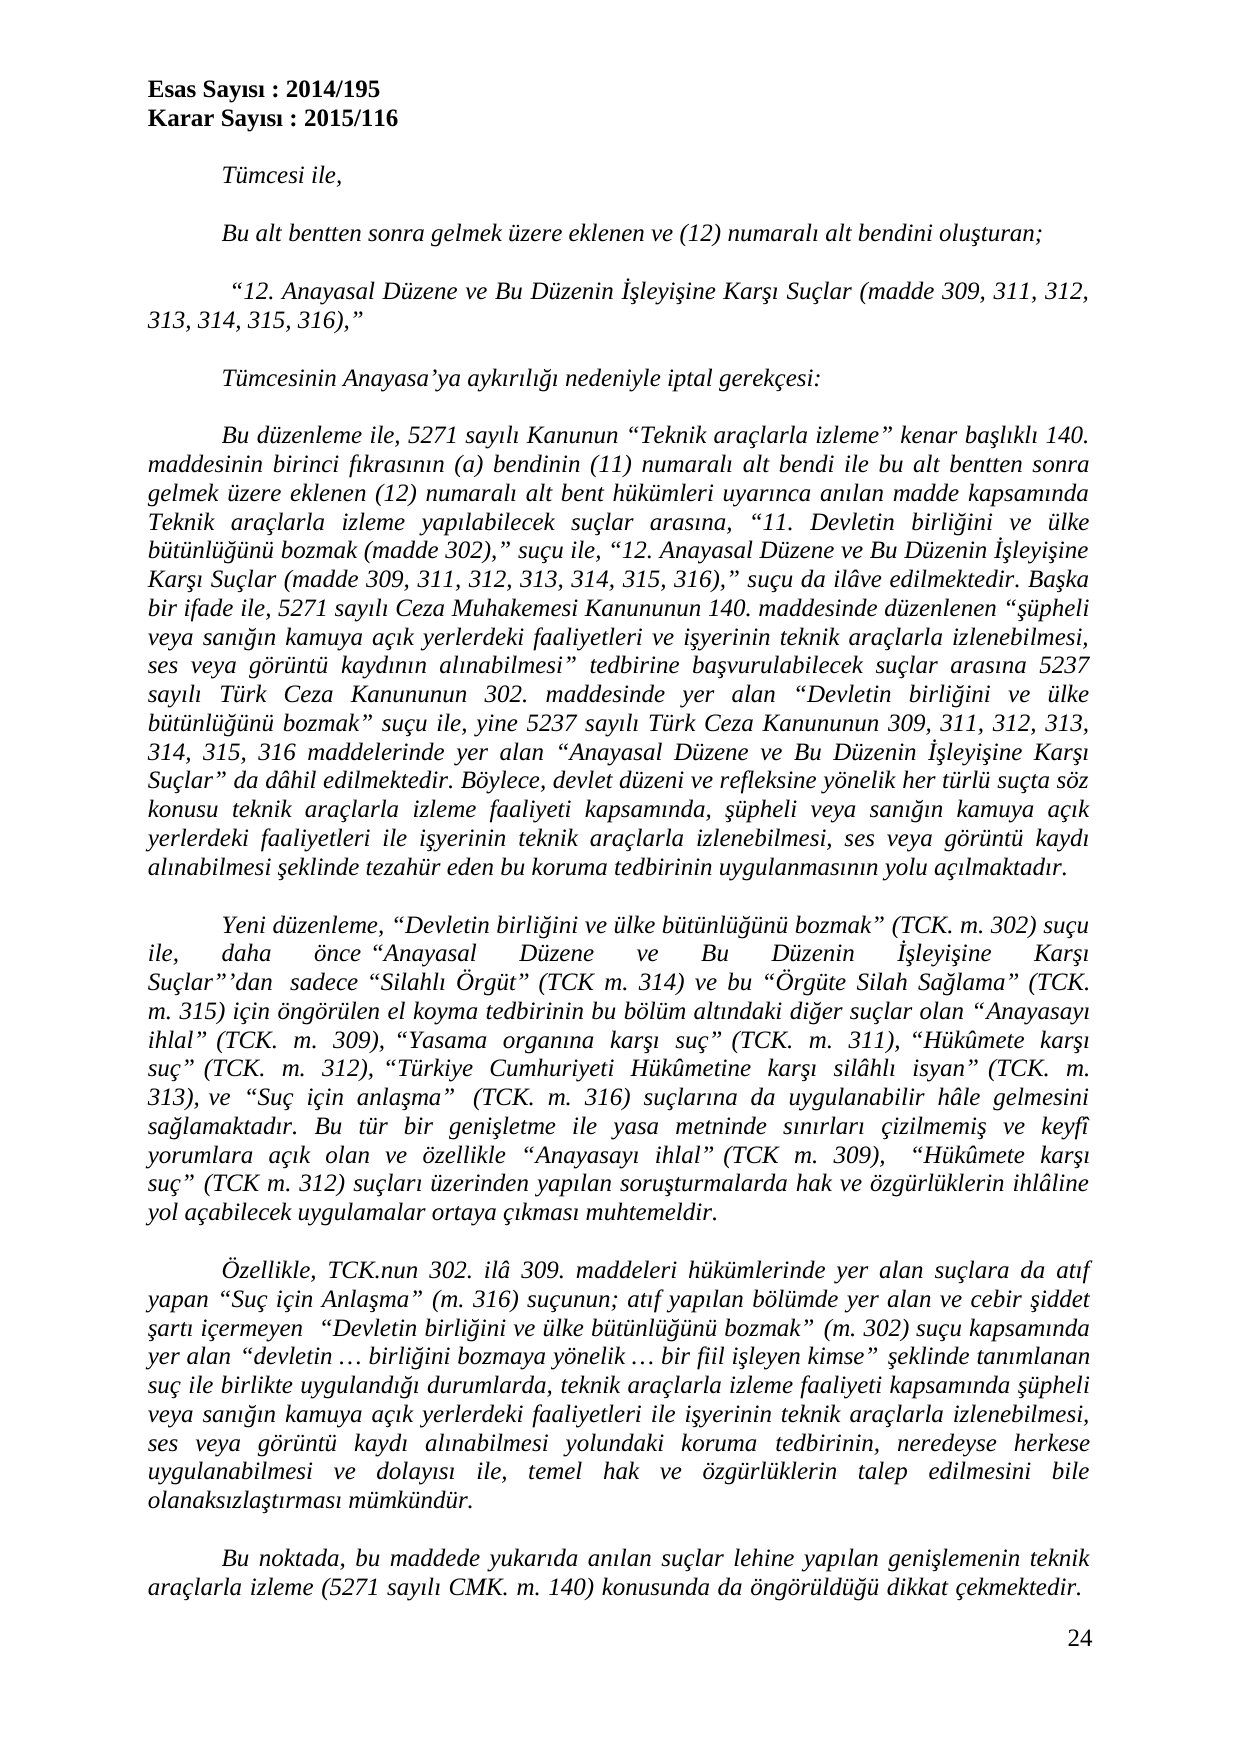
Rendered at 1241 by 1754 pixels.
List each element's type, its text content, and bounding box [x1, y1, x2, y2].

text Tümcesinin Anayasa’ya aykırılığı nedeniyle iptal gerekçesi: [148, 363, 1093, 391]
text “12. Anayasal Düzene ve Bu Düzenin İşleyişine Karşı Suçlar (madde 309, 311, 312, 313, 314, 315, 316),” [148, 276, 1093, 333]
text Özellikle, TCK.nun 302. ilâ 309. maddeleri hükümlerinde yer alan suçlara da atıf yapan “Suç için Anlaşma” (m. 316) suçunun; atıf yapılan bölümde yer alan ve cebir şiddet şartı içermeyen “Devletin birliğini ve ülke bütünlüğünü bozmak” (m. 302) suçu kapsamında yer alan “devletin … birliğini bozmaya yönelik … bir fiil işleyen kimse” şeklinde tanımlanan suç ile birlikte uygulandığı durumlarda, teknik araçlarla izleme faaliyeti kapsamında şüpheli veya sanığın kamuya açık yerlerdeki faaliyetleri ile işyerinin teknik araçlarla izlenebilmesi, ses veya görüntü kaydı alınabilmesi yolundaki koruma tedbirinin, neredeyse herkese uygulanabilmesi ve dolayısı ile, temel hak ve özgürlüklerin talep edilmesini bile olanaksızlaştırması mümkündür. [148, 1255, 1093, 1514]
text Tümcesi ile, [148, 160, 1093, 189]
text Bu düzenleme ile, 5271 sayılı Kanunun “Teknik araçlarla izleme” kenar başlıklı 140. maddesinin birinci fıkrasının (a) bendinin (11) numaralı alt bendi ile bu alt bentten sonra gelmek üzere eklenen (12) numaralı alt bent hükümleri uyarınca anılan madde kapsamında Teknik araçlarla izleme yapılabilecek suçlar arasına, “11. Devletin birliğini ve ülke bütünlüğünü bozmak (madde 302),” suçu ile, “12. Anayasal Düzene ve Bu Düzenin İşleyişine Karşı Suçlar (madde 309, 311, 312, 313, 314, 315, 316),” suçu da ilâve edilmektedir. Başka bir ifade ile, 5271 sayılı Ceza Muhakemesi Kanununun 140. maddesinde düzenlenen “şüpheli veya sanığın kamuya açık yerlerdeki faaliyetleri ve işyerinin teknik araçlarla izlenebilmesi, ses veya görüntü kaydının alınabilmesi” tedbirine başvurulabilecek suçlar arasına 5237 sayılı Türk Ceza Kanununun 302. maddesinde yer alan “Devletin birliğini ve ülke bütünlüğünü bozmak” suçu ile, yine 5237 sayılı Türk Ceza Kanununun 309, 311, 312, 313, 314, 315, 316 maddelerinde yer alan “Anayasal Düzene ve Bu Düzenin İşleyişine Karşı Suçlar” da dâhil edilmektedir. Böylece, devlet düzeni ve refleksine yönelik her türlü suçta söz konusu teknik araçlarla izleme faaliyeti kapsamında, şüpheli veya sanığın kamuya açık yerlerdeki faaliyetleri ile işyerinin teknik araçlarla izlenebilmesi, ses veya görüntü kaydı alınabilmesi şeklinde tezahür eden bu koruma tedbirinin uygulanmasının yolu açılmaktadır. [148, 421, 1093, 881]
text Bu alt bentten sonra gelmek üzere eklenen ve (12) numaralı alt bendini oluşturan; [148, 218, 1093, 247]
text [148, 1543, 1093, 1601]
text Yeni düzenleme, “Devletin birliğini ve ülke bütünlüğünü bozmak” (TCK. m. 302) suçu ile, daha önce “Anayasal Düzene ve Bu Düzenin İşleyişine Karşı Suçlar”’dan sadece “Silahlı Örgüt” (TCK m. 314) ve bu “Örgüte Silah Sağlama” (TCK. m. 315) için öngörülen el koyma tedbirinin bu bölüm altındaki diğer suçlar olan “Anayasayı ihlal” (TCK. m. 309), “Yasama organına karşı suç” (TCK. m. 311), “Hükûmete karşı suç” (TCK. m. 312), “Türkiye Cumhuriyeti Hükûmetine karşı silâhlı isyan” (TCK. m. 313), ve “Suç için anlaşma” (TCK. m. 316) suçlarına da uygulanabilir hâle gelmesini sağlamaktadır. Bu tür bir genişletme ile yasa metninde sınırları çizilmemiş ve keyfî yorumlara açık olan ve özellikle “Anayasayı ihlal” (TCK m. 309), “Hükûmete karşı suç” (TCK m. 312) suçları üzerinden yapılan soruşturmalarda hak ve özgürlüklerin ihlâline yol açabilecek uygulamalar ortaya çıkması muhtemeldir. [148, 910, 1093, 1226]
